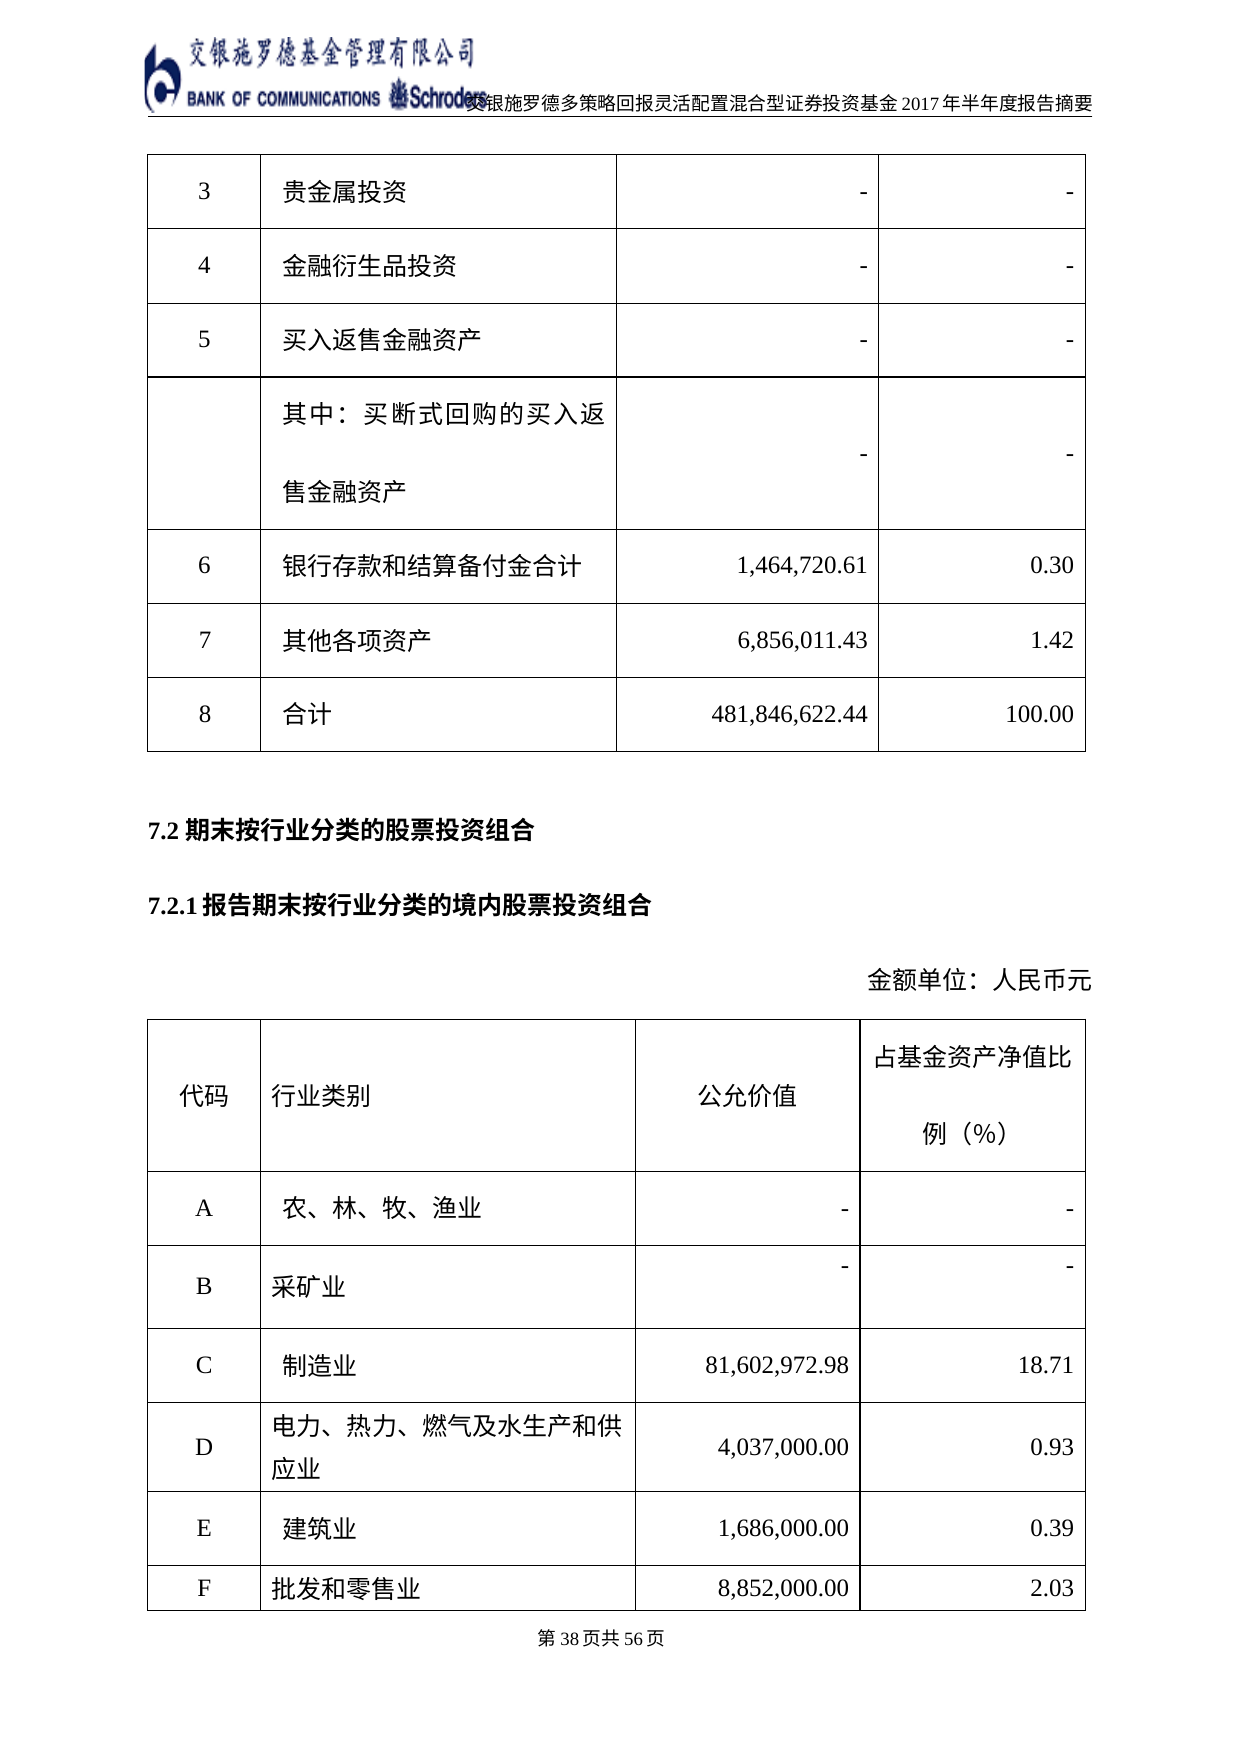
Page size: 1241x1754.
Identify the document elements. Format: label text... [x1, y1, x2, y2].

table_cell 481,846,622.44 [617, 678, 878, 751]
table_cell 5 [148, 304, 260, 376]
table_cell - [636, 1172, 859, 1244]
table_cell 81,602,972.98 [636, 1329, 859, 1402]
table_cell 贵金属投资 [261, 155, 616, 228]
table_cell 6 [148, 530, 260, 602]
table_cell - [861, 1172, 1085, 1244]
table_cell 4,037,000.00 [636, 1403, 859, 1491]
table_cell 1,464,720.61 [617, 530, 878, 602]
table_cell F [148, 1566, 260, 1610]
table_cell - [636, 1246, 859, 1328]
subtitle 7.2 期末按行业分类的股票投资组合 [148, 796, 1092, 861]
table_cell 批发和零售业 [261, 1566, 635, 1610]
table_cell 其他各项资产 [261, 604, 616, 677]
table_cell - [879, 155, 1085, 228]
text 金额单位：人民币元 [149, 946, 1092, 1011]
table_cell 建筑业 [261, 1492, 635, 1565]
table_cell - [617, 229, 878, 302]
table_cell 7 [148, 604, 260, 677]
table_cell 金融衍生品投资 [261, 229, 616, 302]
table_cell [148, 378, 260, 528]
table_cell 18.71 [861, 1329, 1085, 1402]
table_cell 农、林、牧、渔业 [261, 1172, 635, 1244]
table_cell 8,852,000.00 [636, 1566, 859, 1610]
table_cell - [617, 378, 878, 528]
table_cell 1.42 [879, 604, 1085, 677]
table_cell 其中：买断式回购的买入返售金融资产 [261, 378, 616, 528]
table_cell B [148, 1246, 260, 1328]
table_cell 2.03 [861, 1566, 1085, 1610]
table_header 公允价值 [636, 1020, 859, 1171]
table_cell 买入返售金融资产 [261, 304, 616, 376]
table_cell 0.39 [861, 1492, 1085, 1565]
table_header 行业类别 [261, 1020, 635, 1171]
table_header 代码 [148, 1020, 260, 1171]
table_header 占基金资产净值比例（％） [861, 1020, 1085, 1171]
table_cell 0.30 [879, 530, 1085, 602]
table_cell - [879, 378, 1085, 528]
subtitle 7.2.1报告期末按行业分类的境内股票投资组合 [148, 871, 1092, 936]
table_cell 电力、热力、燃气及水生产和供应业 [261, 1403, 635, 1491]
table_cell 1,686,000.00 [636, 1492, 859, 1565]
picture [144, 37, 487, 113]
table_cell 8 [148, 678, 260, 751]
table_cell D [148, 1403, 260, 1491]
table_cell - [617, 304, 878, 376]
table_cell 银行存款和结算备付金合计 [261, 530, 616, 602]
table_cell C [148, 1329, 260, 1402]
table_cell A [148, 1172, 260, 1244]
table_cell 制造业 [261, 1329, 635, 1402]
table_cell - [861, 1246, 1085, 1328]
table_cell 采矿业 [261, 1246, 635, 1328]
table_cell 4 [148, 229, 260, 302]
table_cell - [617, 155, 878, 228]
table_cell 100.00 [879, 678, 1085, 751]
table_cell 合计 [261, 678, 616, 751]
table_cell - [879, 229, 1085, 302]
table_cell E [148, 1492, 260, 1565]
table_cell 6,856,011.43 [617, 604, 878, 677]
table_cell 0.93 [861, 1403, 1085, 1491]
table_cell - [879, 304, 1085, 376]
table_cell 3 [148, 155, 260, 228]
